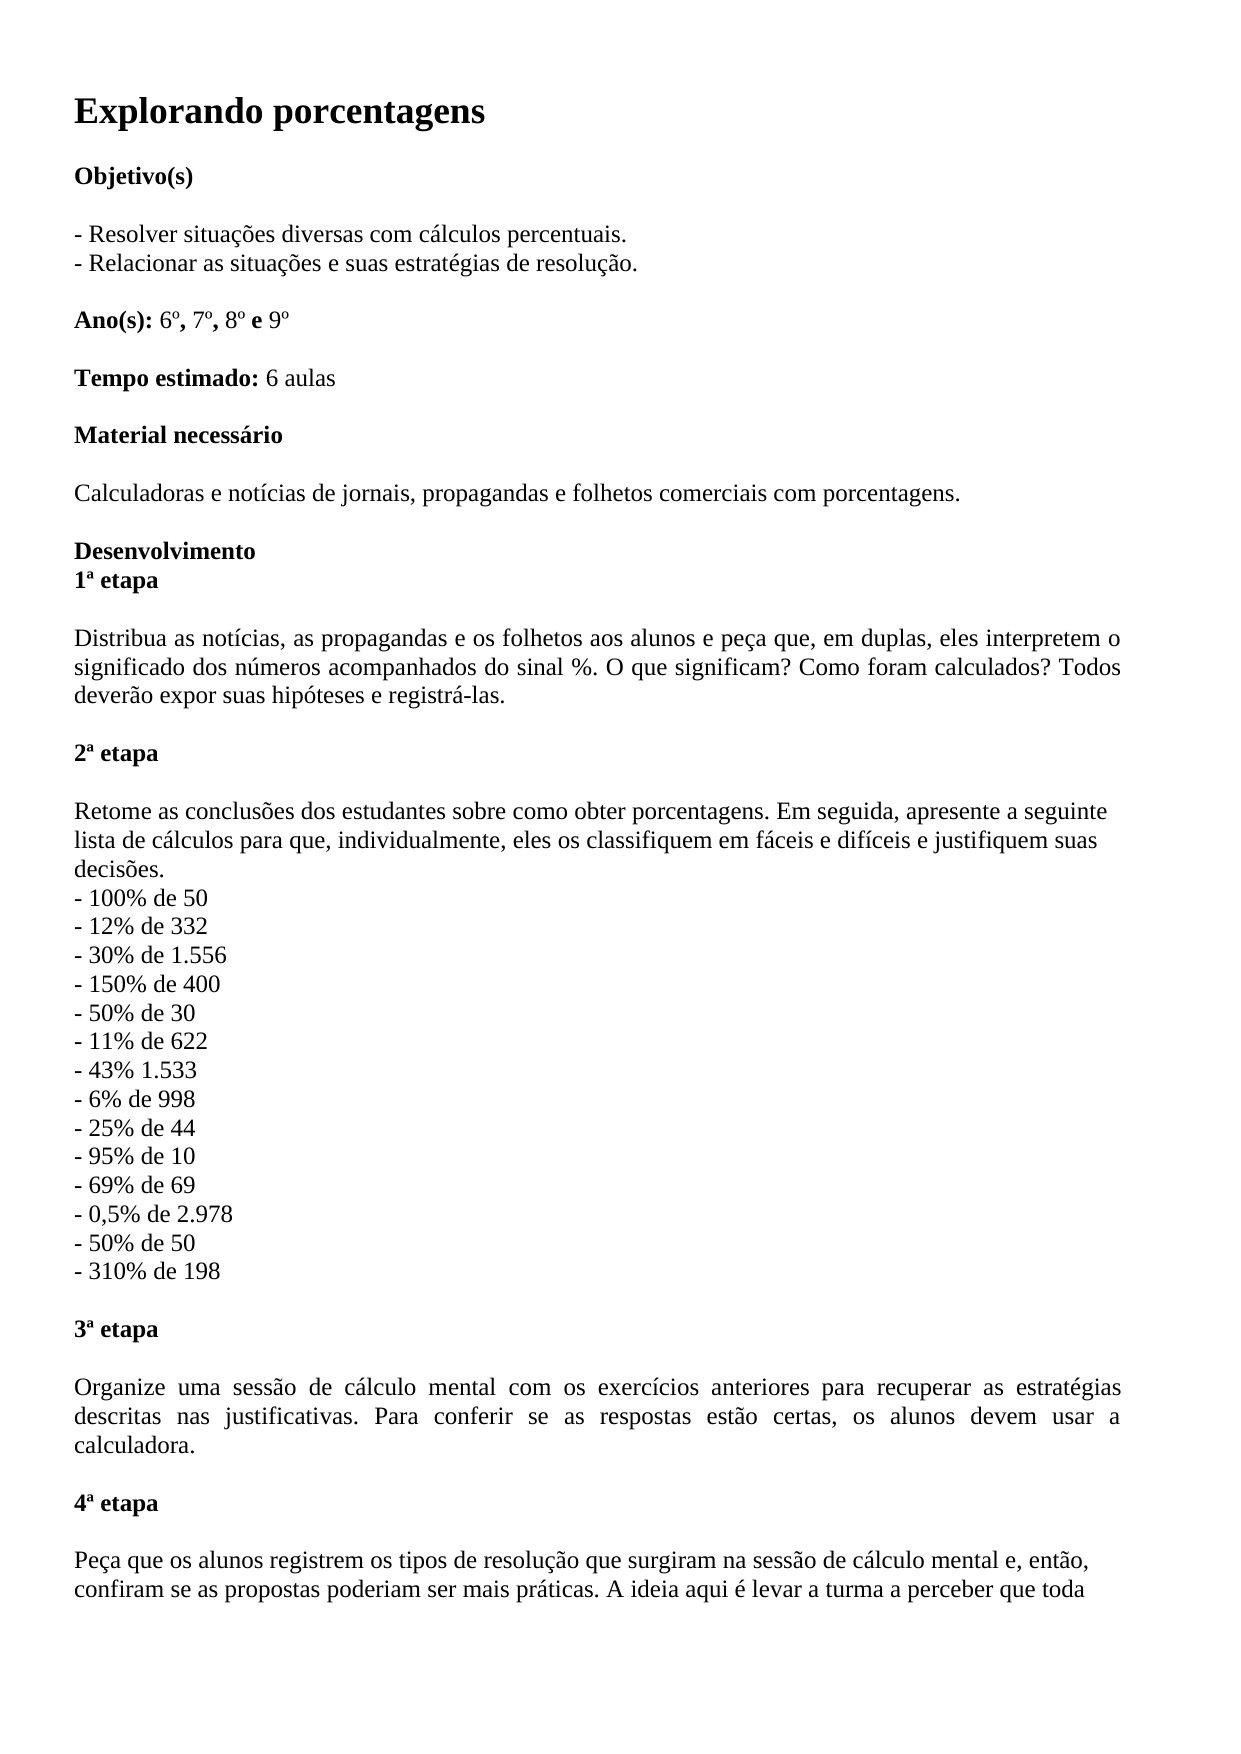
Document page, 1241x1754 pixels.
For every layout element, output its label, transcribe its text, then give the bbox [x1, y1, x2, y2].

text - Resolver situações diversas com cálculos percentuais. - Relacionar as situações e suas estratégias de resolução. [74, 219, 1122, 276]
text 3ª etapa [74, 1314, 1122, 1343]
text Ano(s): 6º, 7º, 8º e 9º [74, 306, 1122, 334]
text Explorando porcentagens [74, 89, 1122, 132]
text Material necessário [74, 421, 1122, 449]
text 2ª etapa [74, 738, 1122, 767]
text Objetivo(s) [74, 161, 1122, 190]
text Calculadoras e notícias de jornais, propagandas e folhetos comerciais com porcentagens. [74, 478, 1122, 507]
text Retome as conclusões dos estudantes sobre como obter porcentagens. Em seguida, apresente a seguinte lista de cálculos para que, individualmente, eles os classifiquem em fáceis e difíceis e justifiquem suas decisões. - 100% de 50 - 12% de 332 - 30% de 1.556 - 150% de 400 - 50% de 30 - 11% de 622 - 43% 1.533 - 6% de 998 - 25% de 44 - 95% de 10 - 69% de 69 - 0,5% de 2.978 - 50% de 50 - 310% de 198 [74, 796, 1122, 1285]
text Organize uma sessão de cálculo mental com os exercícios anteriores para recuperar as estratégias descritas nas justificativas. Para conferir se as respostas estão certas, os alunos devem usar a calculadora. [74, 1372, 1122, 1458]
text Distribua as notícias, as propagandas e os folhetos aos alunos e peça que, em duplas, eles interpretem o significado dos números acompanhados do sinal %. O que significam? Como foram calculados? Todos deverão expor suas hipóteses e registrá-las. [74, 623, 1122, 709]
text Desenvolvimento [74, 536, 1122, 565]
text 4ª etapa [74, 1488, 1122, 1516]
text 1ª etapa [74, 565, 1122, 594]
text Tempo estimado: 6 aulas [74, 363, 1122, 392]
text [74, 1546, 1122, 1603]
